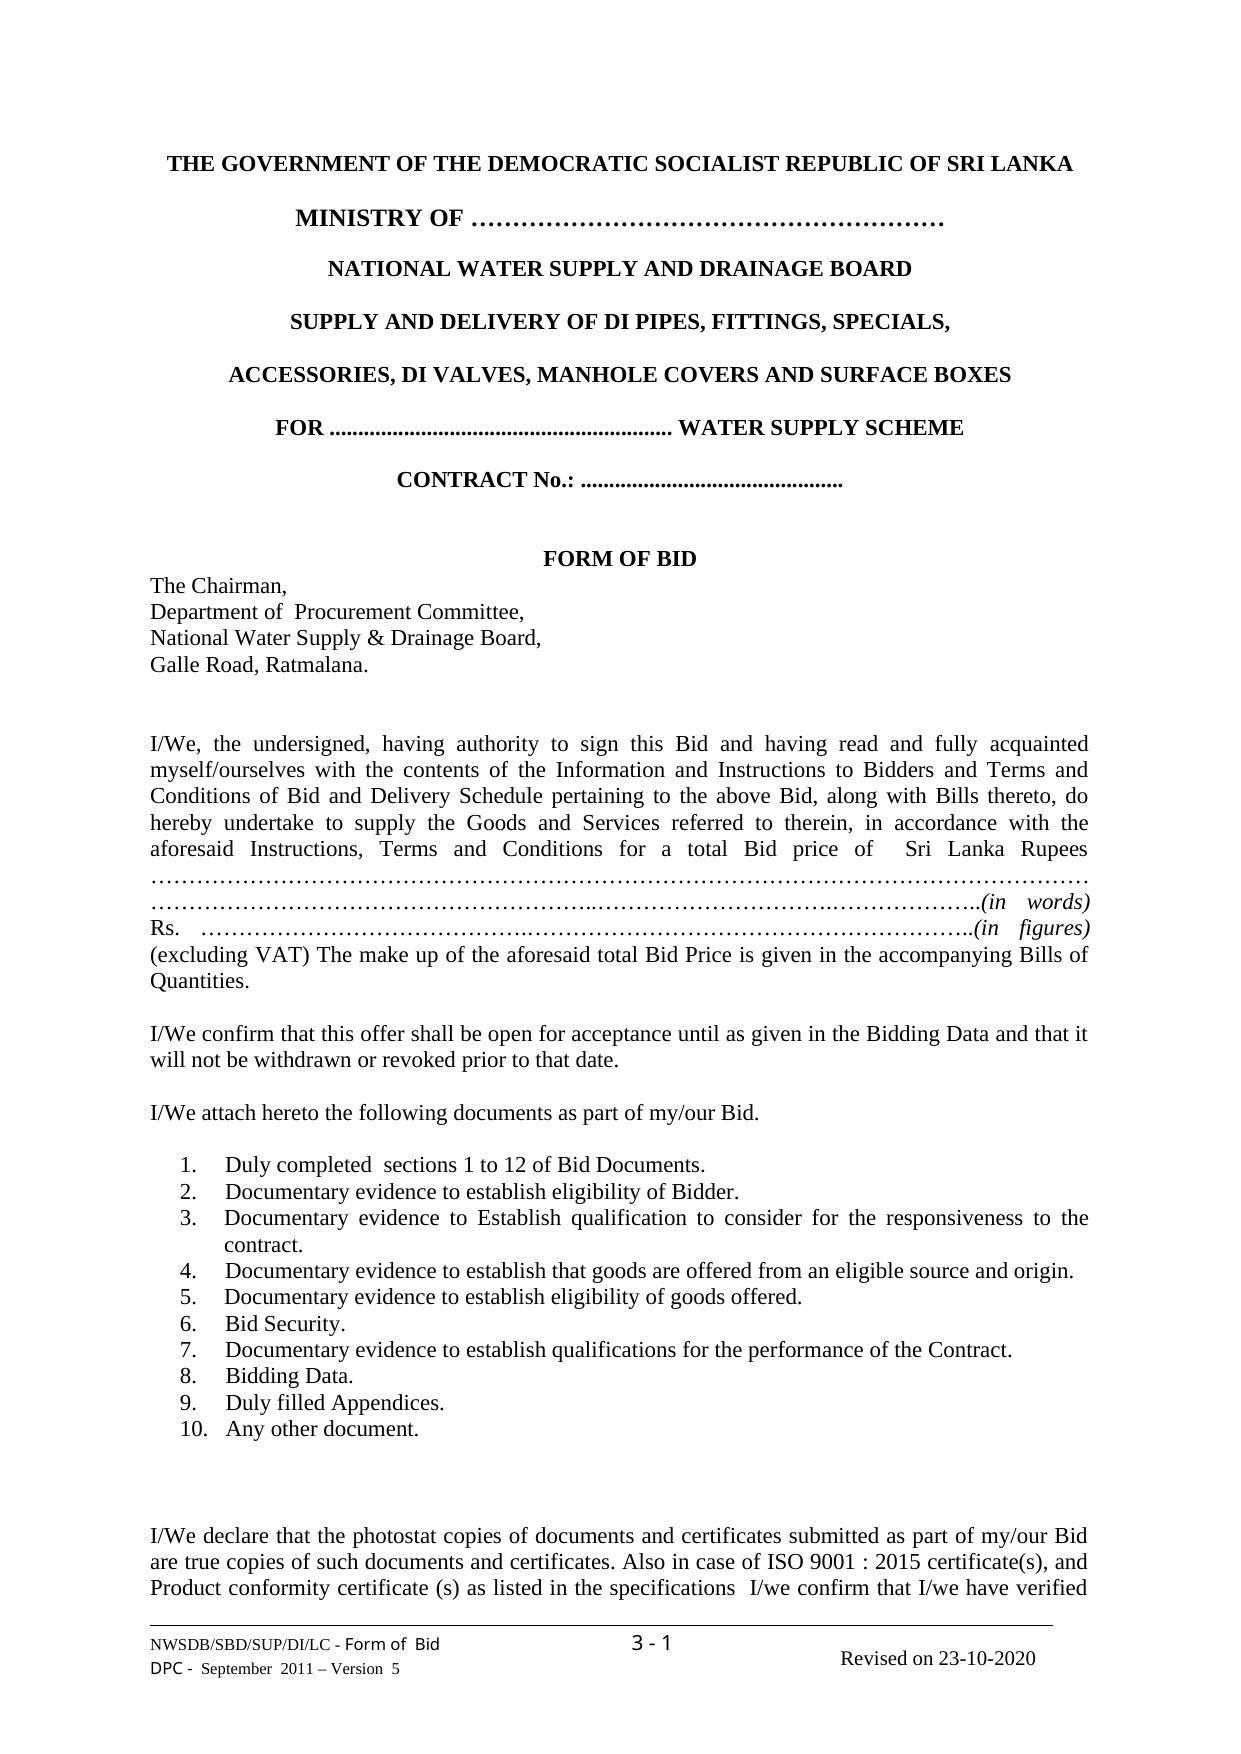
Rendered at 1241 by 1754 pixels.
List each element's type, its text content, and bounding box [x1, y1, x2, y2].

text FORM OF BID [150, 545, 1090, 572]
text National Water Supply & Drainage Board, [150, 624, 1090, 651]
text THE GOVERNMENT OF THE DEMOCRATIC OF [150, 150, 1090, 176]
text 1. Duly completed sections 1 to 12 of Bid Documents. [179, 1152, 1090, 1178]
text , Ratmalana. [150, 651, 1090, 677]
text 9. Duly filled Appendices. [179, 1389, 1090, 1415]
text 6. Bid Security. [179, 1310, 1090, 1336]
text FOR ............................................................ WATER SUPPLY SCHEME [150, 414, 1090, 440]
text 8. Bidding Data. [179, 1362, 1090, 1389]
text I/We confirm that this offer shall be open for acceptance until as given in the Bidding Data and that it will not be withdrawn or revoked prior to that date. [150, 1020, 1090, 1072]
text 3. Documentary evidence to Establish qualification to consider for the responsiveness to the contract. [179, 1204, 1090, 1257]
text 4. Documentary evidence to establish that goods are offered from an eligible source and origin. [179, 1257, 1090, 1283]
text Department of Procurement Committee, [150, 598, 1090, 624]
text 7. Documentary evidence to establish qualifications for the performance of the Contract. [179, 1336, 1090, 1362]
text MINISTRY OF ………………………………………………… [150, 203, 1090, 231]
text SUPPLY AND DELIVERY OF DI PIPES, FITTINGS, SPECIALS, [150, 308, 1090, 334]
text 10. Any other document. [179, 1415, 1090, 1441]
text 5. Documentary evidence to establish eligibility of goods offered. [179, 1283, 1090, 1310]
text ACCESSORIES, DI VALVES, MANHOLE COVERS AND SURFACE BOXES [150, 361, 1090, 387]
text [150, 1522, 1090, 1601]
text I/We, the undersigned, having authority to sign this Bid and having read and fully acquainted myself/ourselves with the contents of the Information and Instructions to Bidders and Terms and Conditions of Bid and Delivery Schedule pertaining to the above Bid, along with Bills thereto, do hereby undertake to supply the Goods and Services referred to therein, in accordance with the aforesaid Instructions, Terms and Conditions for a total Bid price of Sri Lanka Rupees …………………………………………………………………………………………………………… …………………………………………………..………………………….………………..(in words) Rs. …………………………………….…………………………………………………..(in figures) (excluding VAT) The make up of the aforesaid total Bid Price is given in the accompanying Bills of Quantities. [150, 730, 1090, 993]
text I/We attach hereto the following documents as part of my/our Bid. [150, 1099, 1090, 1125]
text CONTRACT No.: .............................................. [150, 466, 1090, 493]
text NATIONAL WATER SUPPLY AND DRAINAGE BOARD [150, 256, 1090, 282]
text The Chairman, [150, 572, 1090, 598]
text 2. Documentary evidence to establish eligibility of Bidder. [179, 1178, 1090, 1204]
